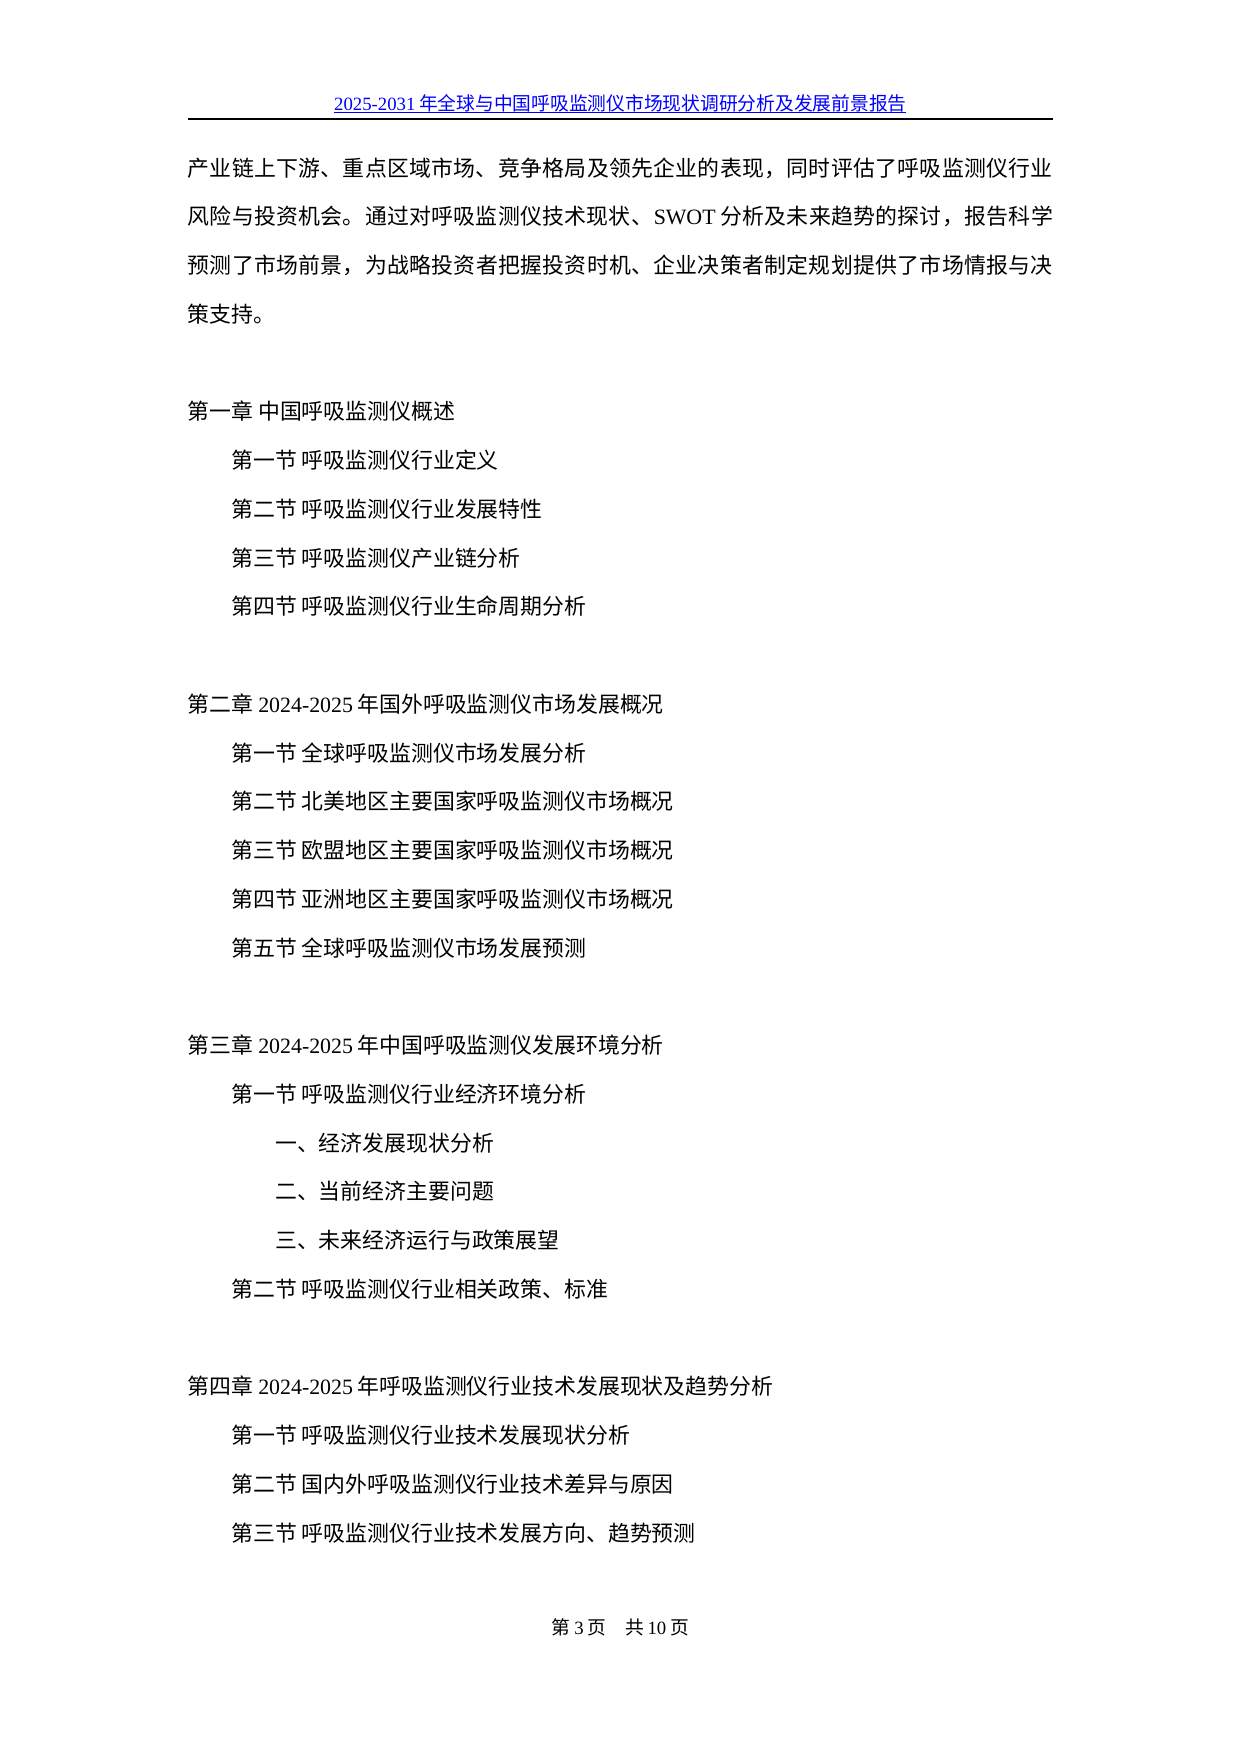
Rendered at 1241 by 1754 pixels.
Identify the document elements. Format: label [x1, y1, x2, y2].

text [187, 150, 1053, 1548]
